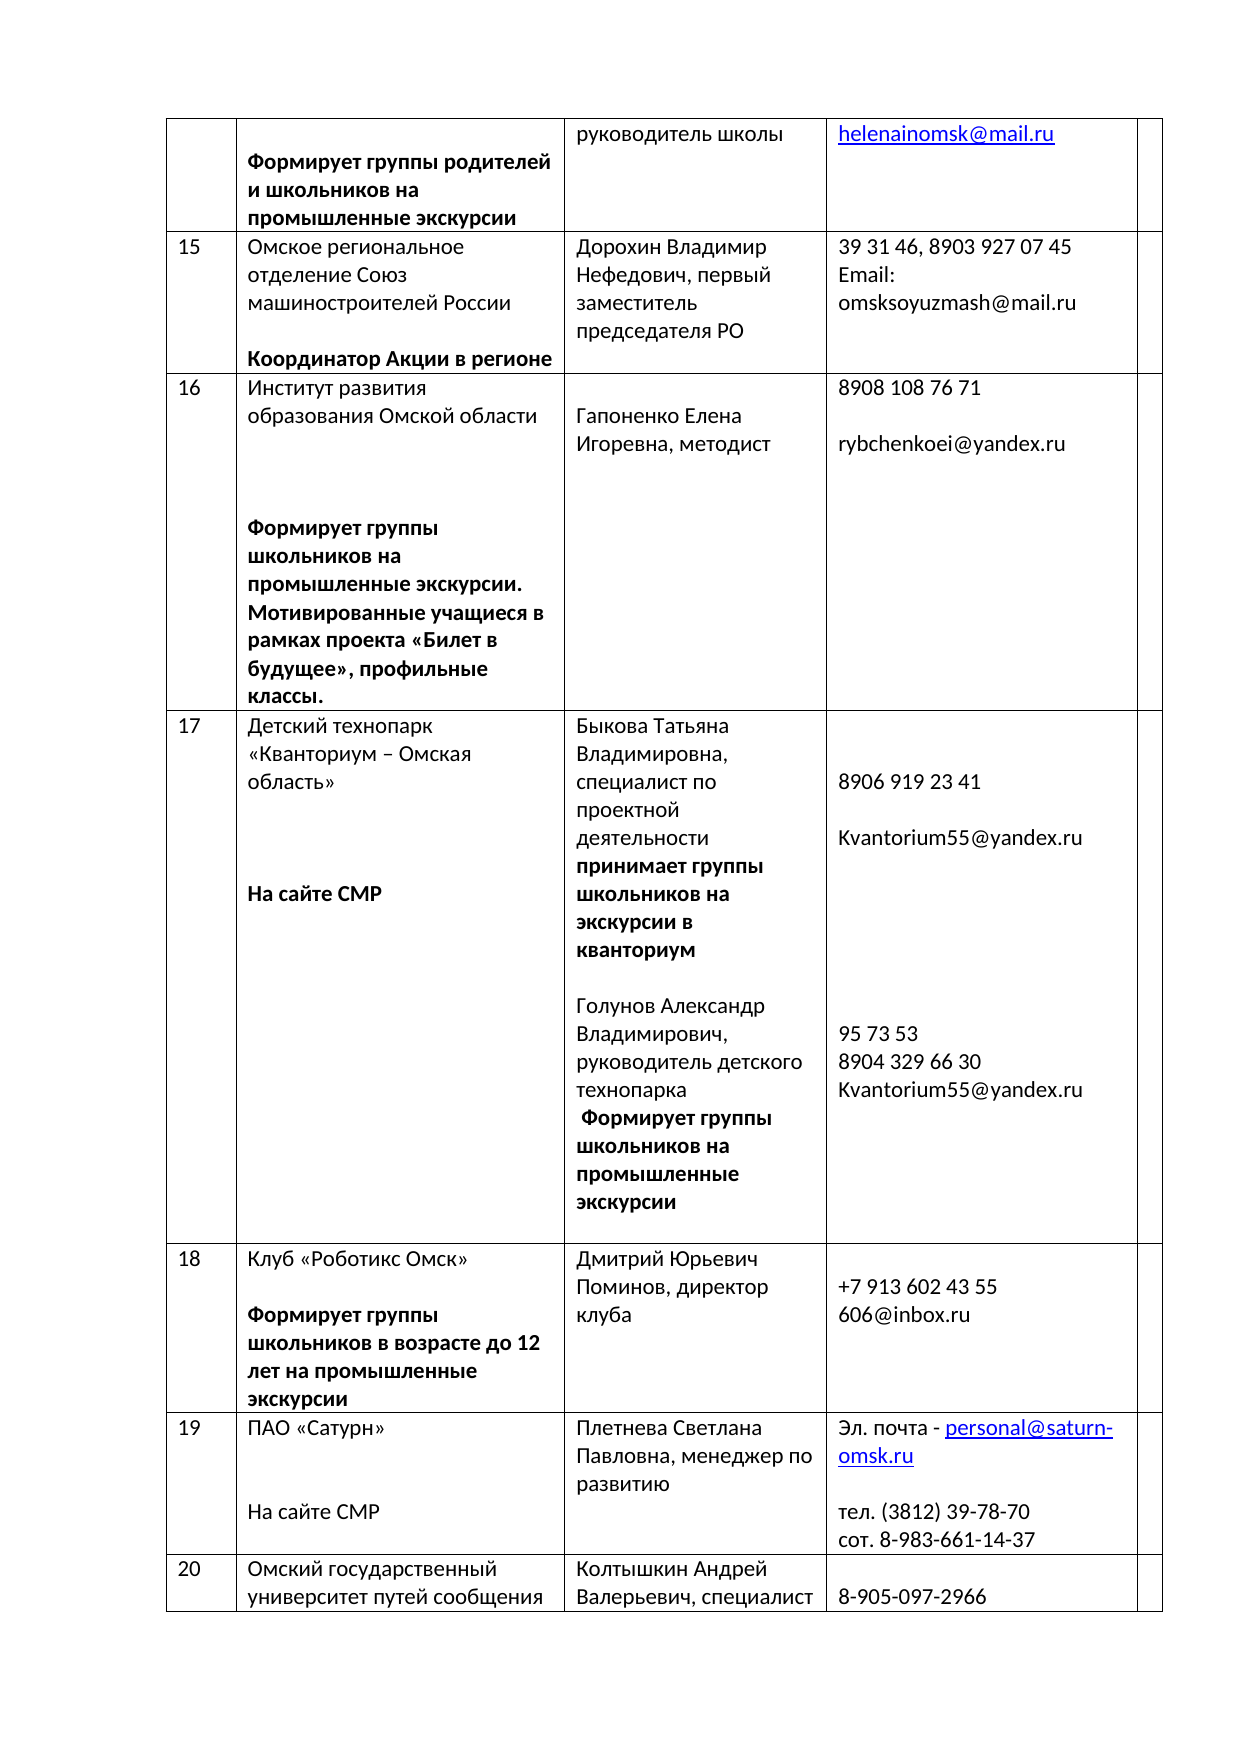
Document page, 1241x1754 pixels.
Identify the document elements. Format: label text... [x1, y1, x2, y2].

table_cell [827, 1555, 1137, 1611]
table_cell [1138, 1555, 1162, 1611]
table_cell 39 31 46, 8903 927 07 45 Email: omsksoyuzmash@mail.ru [827, 232, 1137, 372]
table_cell [1138, 232, 1162, 372]
table_cell 14 [167, 119, 236, 231]
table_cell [565, 1555, 826, 1611]
table_cell Институт развития образования Омской области Формирует группы школьников на промышленные экскурсии. Мотивированные учащиеся в рамках проекта «Билет в будущее», профильные классы. [237, 374, 564, 710]
table_cell 18 [167, 1244, 236, 1412]
table_cell Гапоненко Елена Игоревна, методист [565, 374, 826, 710]
table_cell 20 [167, 1555, 236, 1611]
table_cell 8908 108 76 71 rybchenkoei@yandex.ru [827, 374, 1137, 710]
table_cell [1138, 1413, 1162, 1553]
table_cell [565, 119, 826, 231]
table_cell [827, 119, 1137, 231]
table_cell [1138, 119, 1162, 231]
table_cell Клуб «Роботикс Омск» Формирует группы школьников в возрасте до 12 лет на промышленные экскурсии [237, 1244, 564, 1412]
table_cell [1138, 374, 1162, 710]
table_cell 16 [167, 374, 236, 710]
table_cell Омское региональное отделение Союз машиностроителей России Координатор Акции в регионе [237, 232, 564, 372]
table_cell [1138, 1244, 1162, 1412]
table_cell Быкова Татьяна Владимировна, специалист по проектной деятельности принимает группы школьников на экскурсии в кванториум Голунов Александр Владимирович, руководитель детского технопарка Формирует группы школьников на промышленные экскурсии [565, 711, 826, 1243]
table_cell Детский технопарк «Кванториум – Омская область» На сайте СМР [237, 711, 564, 1243]
table_cell 15 [167, 232, 236, 372]
table_cell [1138, 711, 1162, 1243]
table_cell ПАО «Сатурн» На сайте СМР [237, 1413, 564, 1553]
table_cell 8906 919 23 41 Kvantorium55@yandex.ru 95 73 53 8904 329 66 30 Kvantorium55@yandex.ru [827, 711, 1137, 1243]
table_cell 17 [167, 711, 236, 1243]
table_cell Дмитрий Юрьевич Поминов, директор клуба [565, 1244, 826, 1412]
table_cell 19 [167, 1413, 236, 1553]
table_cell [237, 119, 564, 231]
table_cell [237, 1555, 564, 1611]
table_cell Плетнева Светлана Павловна, менеджер по развитию [565, 1413, 826, 1553]
table_cell +7 913 602 43 55 606@inbox.ru [827, 1244, 1137, 1412]
table_cell Эл. почта - personal@saturn-omsk.ru тел. (3812) 39-78-70 сот. 8-983-661-14-37 [827, 1413, 1137, 1553]
table_cell Дорохин Владимир Нефедович, первый заместитель председателя РО [565, 232, 826, 372]
